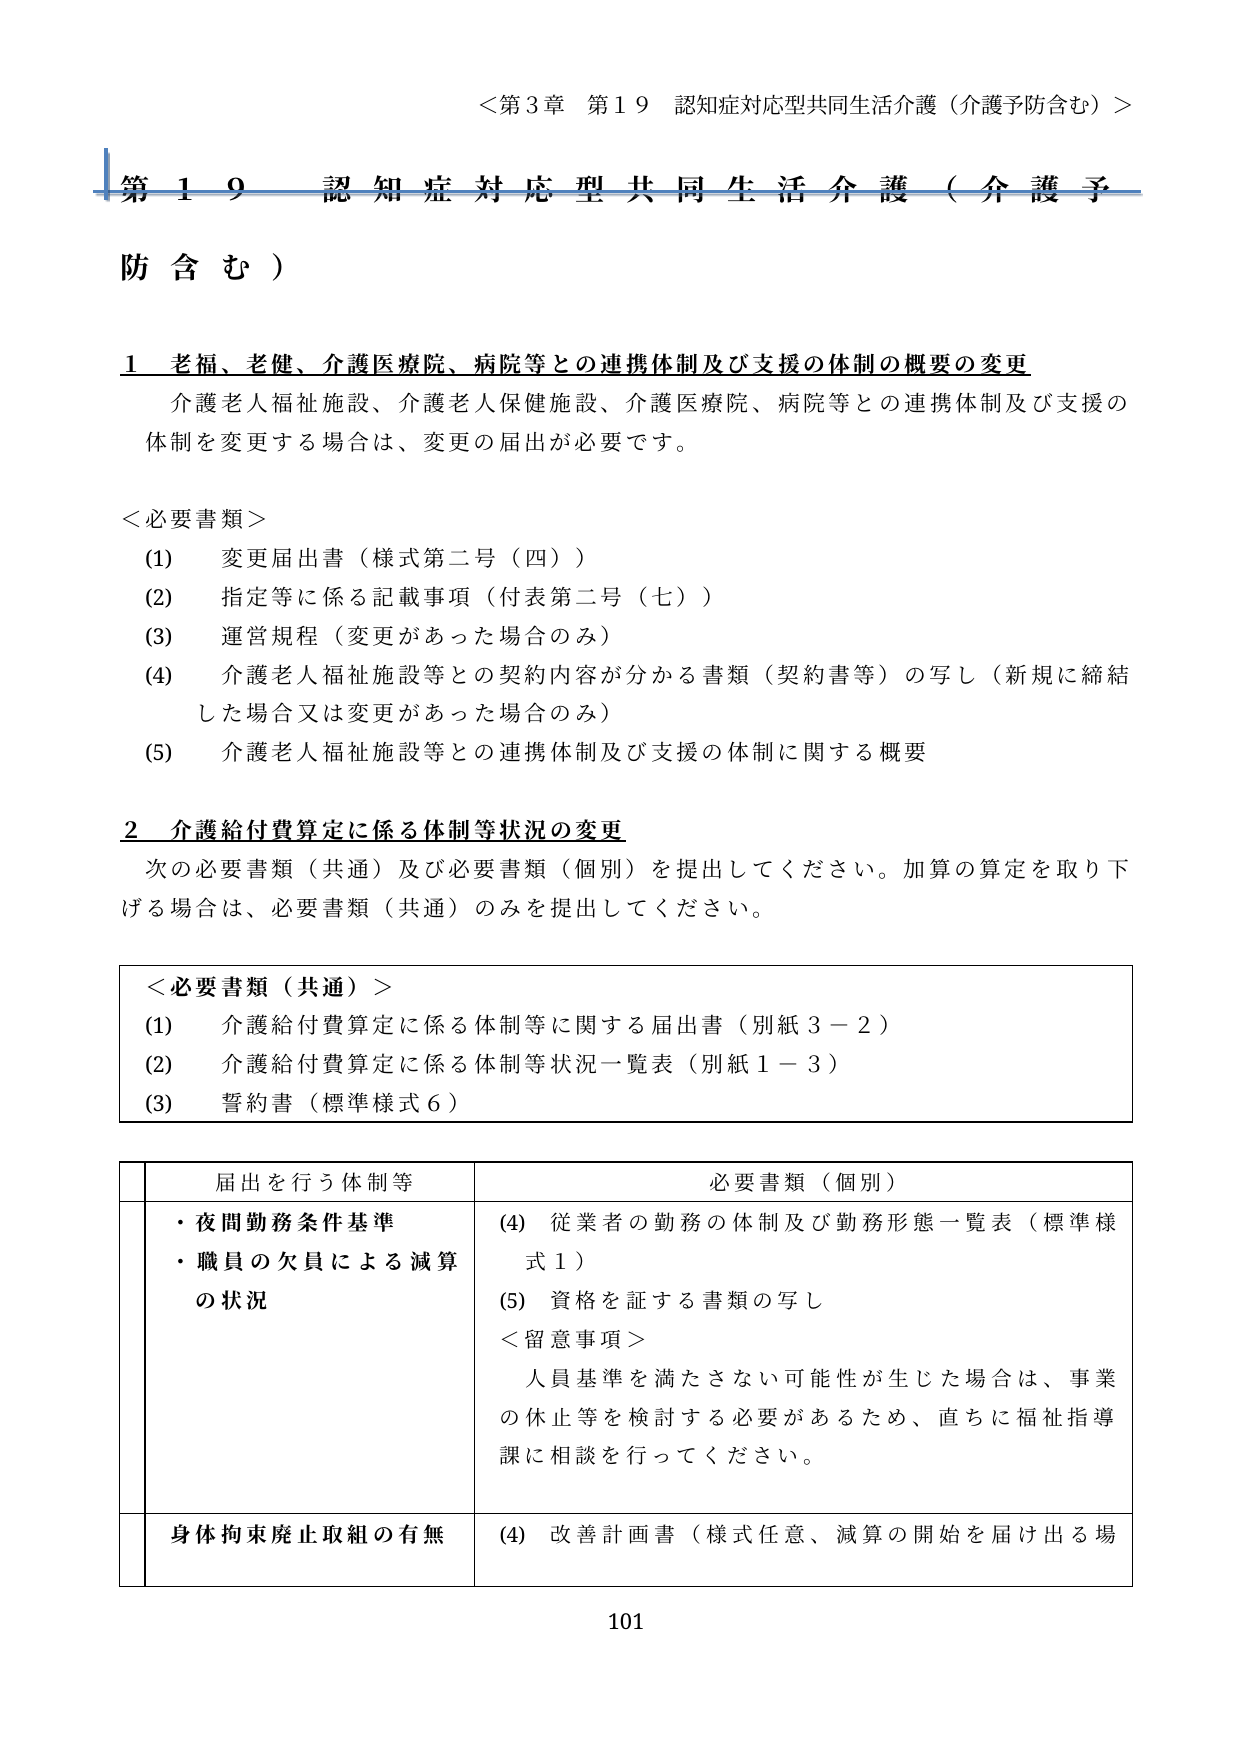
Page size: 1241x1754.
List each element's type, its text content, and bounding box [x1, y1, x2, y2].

text (4) 介護老人福祉施設等との契約内容が分かる書類（契約書等）の写し（新規に締結した場合又は変更があった場合のみ） [132, 654, 1132, 732]
table_cell 1 [120, 1202, 144, 1513]
text ２ 介護給付費算定に係る体制等状況の変更 [120, 809, 1132, 848]
table_cell 身体拘束廃止取組の有無 [146, 1514, 474, 1586]
table_cell (4)従業者の勤務の体制及び勤務形態一覧表（標準様式１） (5)資格を証する書類の写し ＜留意事項＞ 人員基準を満たさない可能性が生じた場合は、事業の休止等を検討する必要があるため、直ちに福祉指導課に相談を行ってください。 [475, 1202, 1132, 1513]
text １ 老福、老健、介護医療院、病院等との連携体制及び支援の体制の概要の変更 [120, 343, 1132, 382]
table_header [120, 1163, 144, 1201]
table_cell ・夜間勤務条件基準 ・職員の欠員による減算の状況 [146, 1202, 474, 1513]
text 介護老人福祉施設、介護老人保健施設、介護医療院、病院等との連携体制及び支援の体制を変更する場合は、変更の届出が必要です。 [145, 382, 1132, 460]
table_cell 2 [120, 1514, 144, 1586]
text (3) 運営規程（変更があった場合のみ） [120, 615, 1132, 654]
table_header 届出を行う体制等 [146, 1163, 474, 1201]
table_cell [475, 1514, 1132, 1586]
text (5) 介護老人福祉施設等との連携体制及び支援の体制に関する概要 [120, 732, 1132, 771]
text 第１９ 認知症対応型共同生活介護（介護予防含む） [120, 197, 1132, 304]
text 第１９ 認知症対応型共同生活介護（介護予防含む） [120, 149, 1132, 190]
text ＜必要書類＞ [120, 499, 1132, 538]
table_header 必要書類（個別） [475, 1163, 1132, 1201]
text (2) 指定等に係る記載事項（付表第二号（七）） [120, 576, 1132, 615]
table_header ＜必要書類（共通）＞ (1) 介護給付費算定に係る体制等に関する届出書（別紙３－２） (2) 介護給付費算定に係る体制等状況一覧表（別紙１－３） (3) 誓約書（標準様式６） [120, 966, 1132, 1121]
text (1) 変更届出書（様式第二号（四）） [120, 538, 1132, 576]
text 次の必要書類（共通）及び必要書類（個別）を提出してください。加算の算定を取り下げる場合は、必要書類（共通）のみを提出してください。 [120, 848, 1132, 926]
